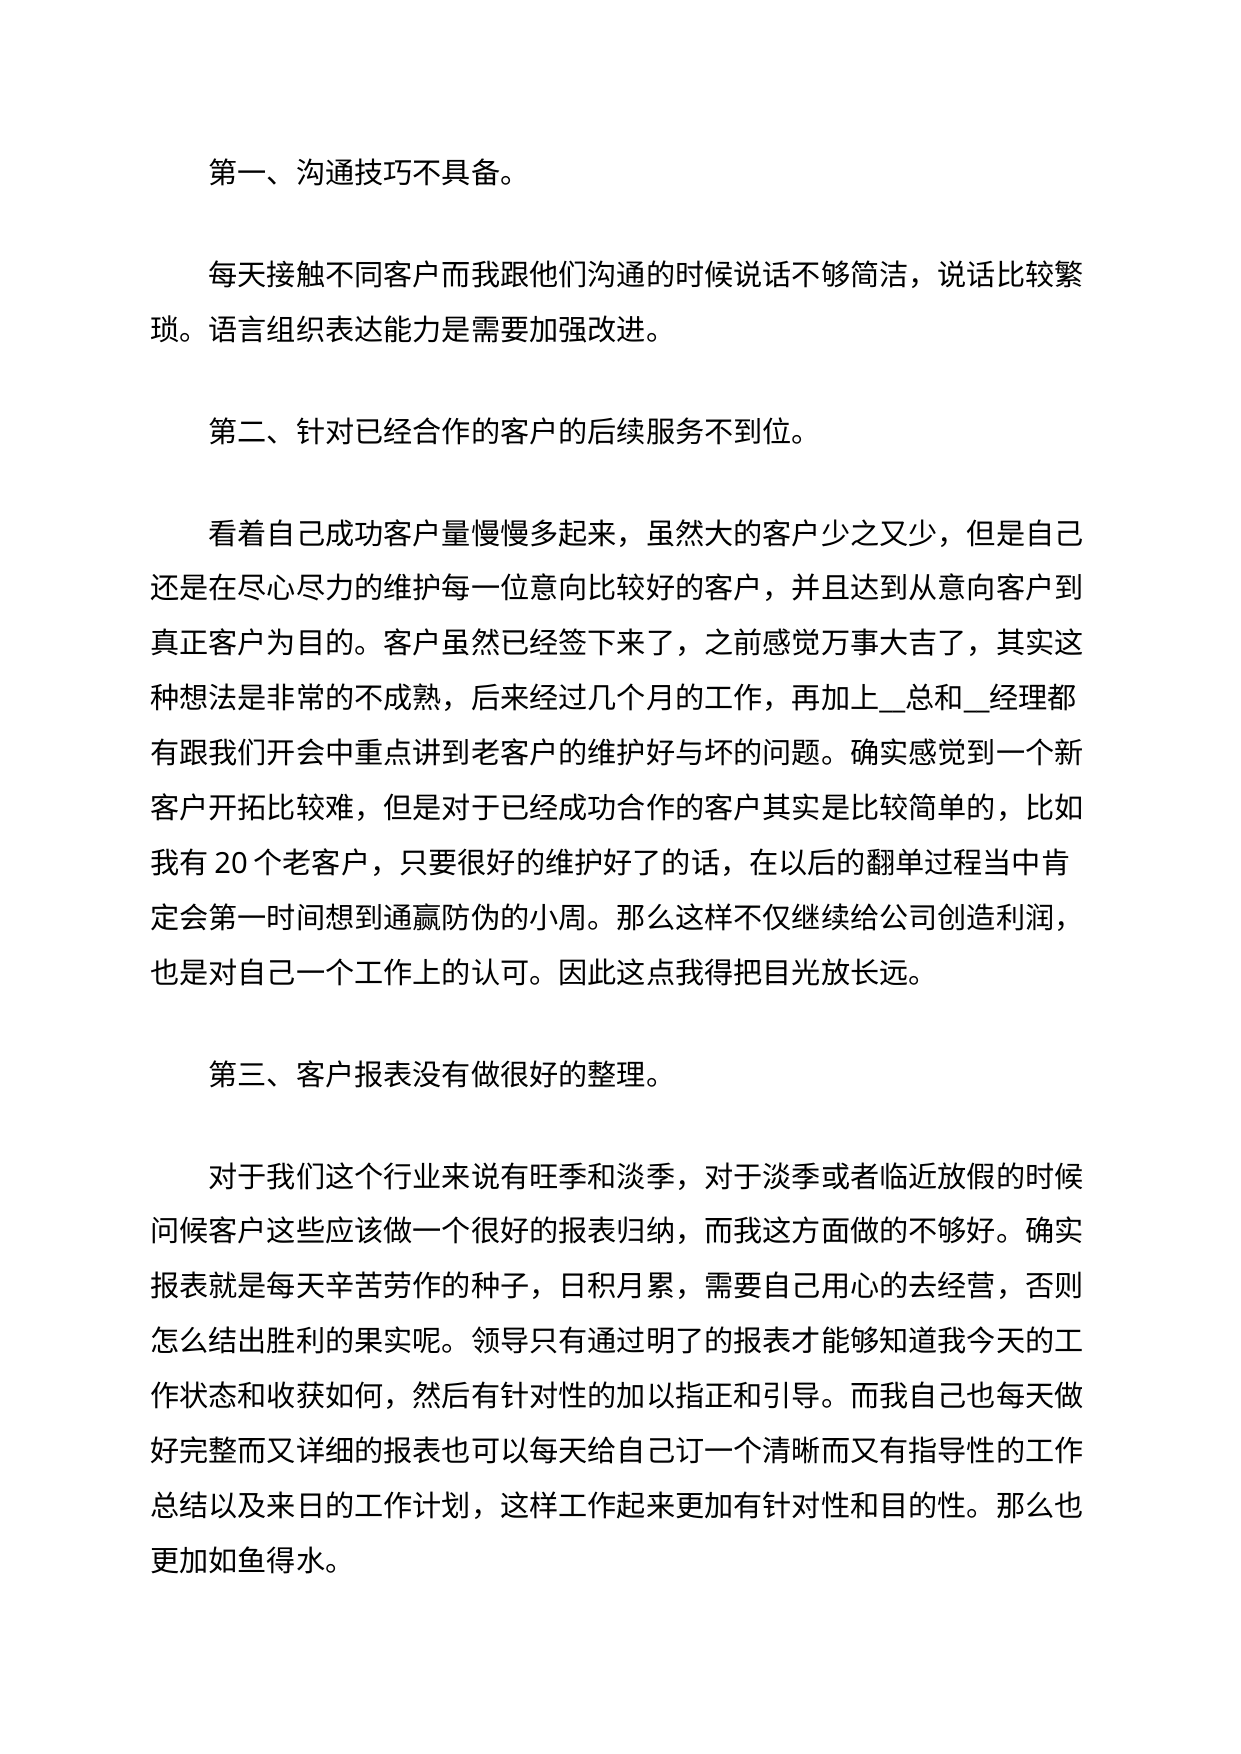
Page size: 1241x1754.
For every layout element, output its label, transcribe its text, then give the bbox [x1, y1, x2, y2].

text 第一、沟通技巧不具备。 [150, 150, 1090, 192]
text 第三、客户报表没有做很好的整理。 [150, 1051, 1090, 1094]
text 对于我们这个行业来说有旺季和淡季，对于淡季或者临近放假的时候问候客户这些应该做一个很好的报表归纳，而我这方面做的不够好。确实报表就是每天辛苦劳作的种子，日积月累，需要自己用心的去经营，否则怎么结出胜利的果实呢。领导只有通过明了的报表才能够知道我今天的工作状态和收获如何，然后有针对性的加以指正和引导。而我自己也每天做好完整而又详细的报表也可以每天给自己订一个清晰而又有指导性的工作总结以及来日的工作计划，这样工作起来更加有针对性和目的性。那么也更加如鱼得水。 [150, 1153, 1090, 1580]
text 看着自己成功客户量慢慢多起来，虽然大的客户少之又少，但是自己还是在尽心尽力的维护每一位意向比较好的客户，并且达到从意向客户到真正客户为目的。客户虽然已经签下来了，之前感觉万事大吉了，其实这种想法是非常的不成熟，后来经过几个月的工作，再加上__总和__经理都有跟我们开会中重点讲到老客户的维护好与坏的问题。确实感觉到一个新客户开拓比较难，但是对于已经成功合作的客户其实是比较简单的，比如我有20个老客户，只要很好的维护好了的话，在以后的翻单过程当中肯定会第一时间想到通赢防伪的小周。那么这样不仅继续给公司创造利润，也是对自己一个工作上的认可。因此这点我得把目光放长远。 [150, 510, 1090, 992]
text 第二、针对已经合作的客户的后续服务不到位。 [150, 408, 1090, 451]
text 每天接触不同客户而我跟他们沟通的时候说话不够简洁，说话比较繁琐。语言组织表达能力是需要加强改进。 [150, 252, 1090, 349]
